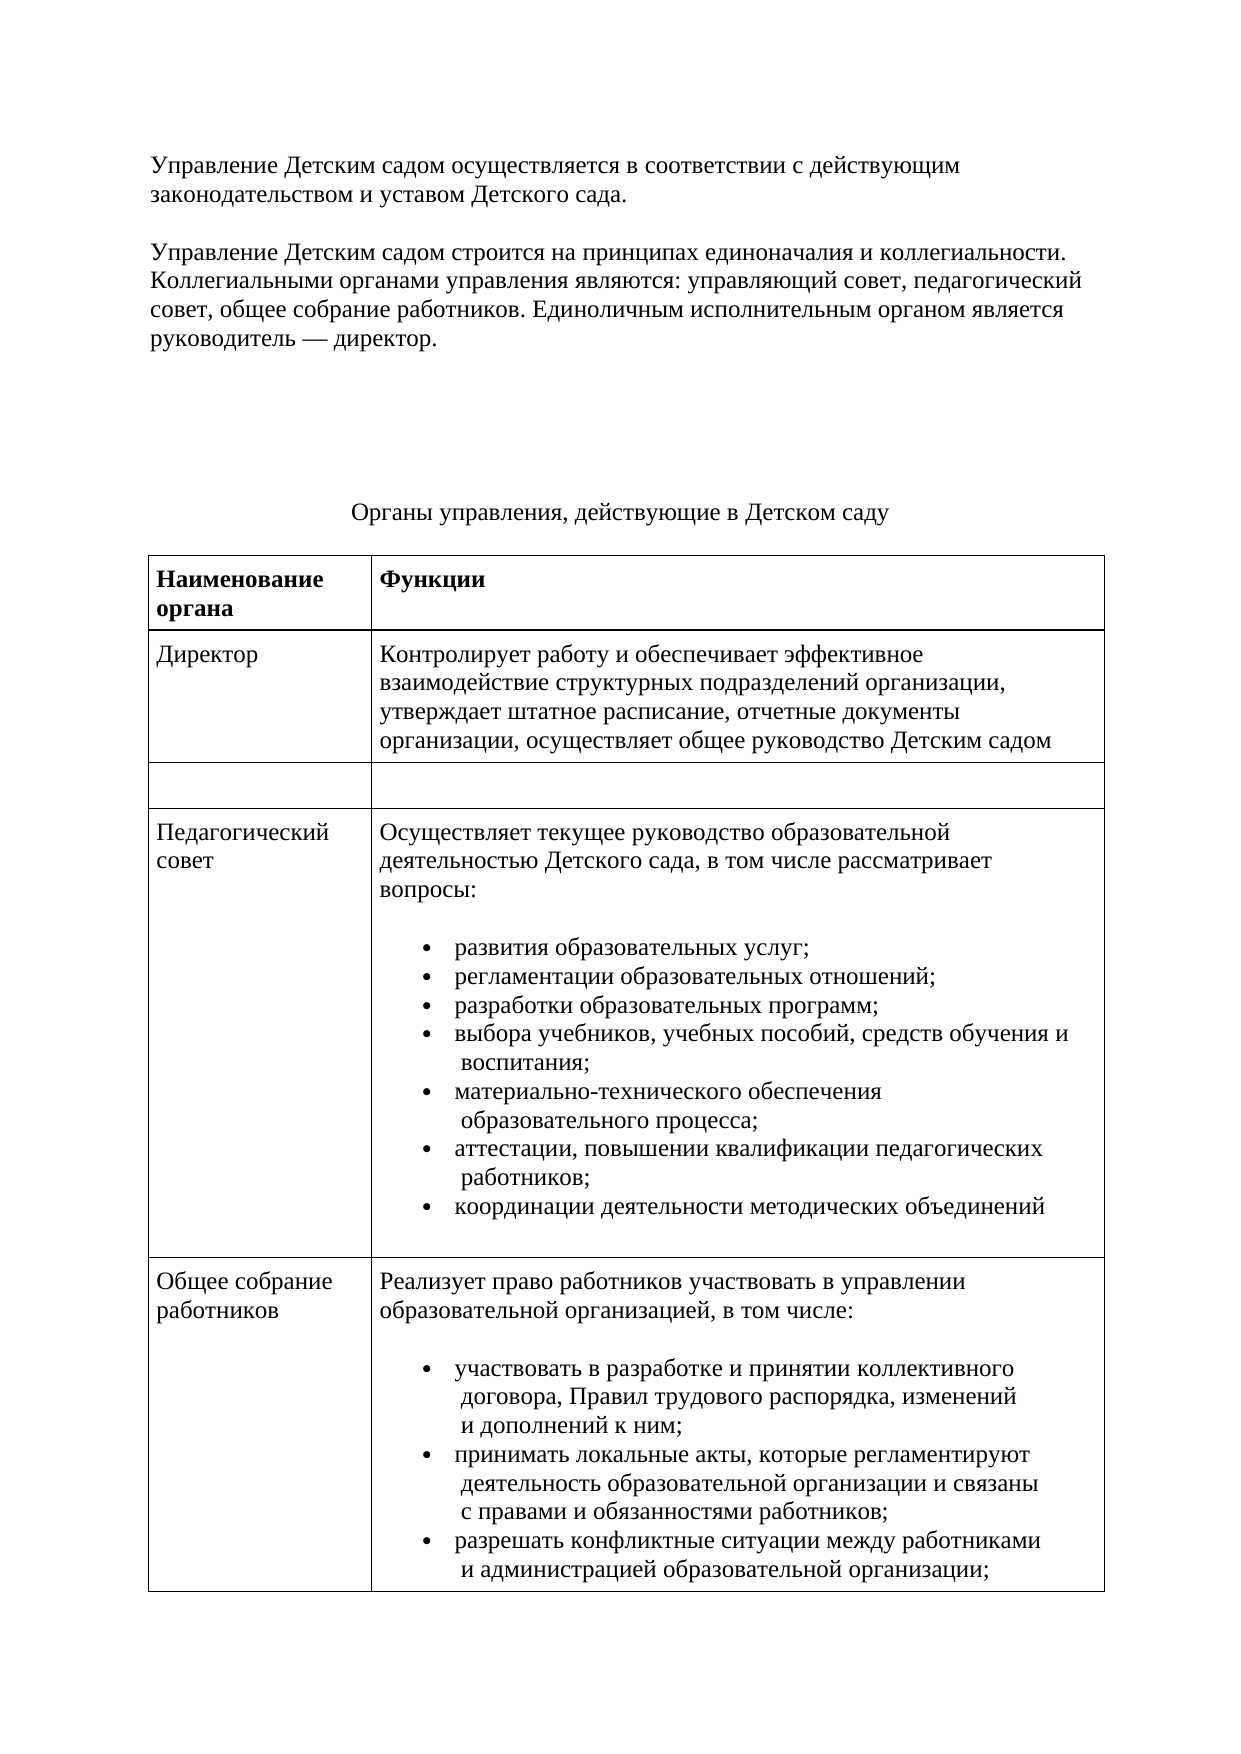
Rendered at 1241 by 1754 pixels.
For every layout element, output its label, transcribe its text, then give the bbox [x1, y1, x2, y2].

table_cell Осуществляет текущее руководство образовательной деятельностью Детского сада, в том числе рассматривает вопросы: развития образовательных услуг; регламентации образовательных отношений; разработки образовательных программ; выбора учебников, учебных пособий, средств обучения и воспитания; материально-технического обеспечения образовательного процесса; аттестации, повышении квалификации педагогических работников; координации деятельности методических объединений [372, 809, 1104, 1257]
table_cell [372, 1258, 1104, 1591]
table_cell Контролирует работу и обеспечивает эффективное взаимодействие структурных подразделений организации, утверждает штатное расписание, отчетные документы организации, осуществляет общее руководство Детским садом [372, 631, 1104, 761]
text Органы управления, действующие в Детском саду [150, 497, 1090, 525]
text Управление Детским садом строится на принципах единоначалия и коллегиальности. Коллегиальными органами управления являются: управляющий совет, педагогический совет, общее собрание работников. Единоличным исполнительным органом является руководитель — директор. [150, 237, 1090, 352]
table_header Функции [372, 556, 1104, 629]
table_cell Директор [149, 631, 371, 761]
table_cell [372, 763, 1104, 807]
table_header Наименование органа [149, 556, 371, 629]
text Управление Детским садом осуществляется в соответствии с действующим законодательством и уставом Детского сада. [150, 150, 1090, 207]
table_cell Педагогический совет [149, 809, 371, 1257]
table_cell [149, 1258, 371, 1591]
table_cell [149, 763, 371, 807]
